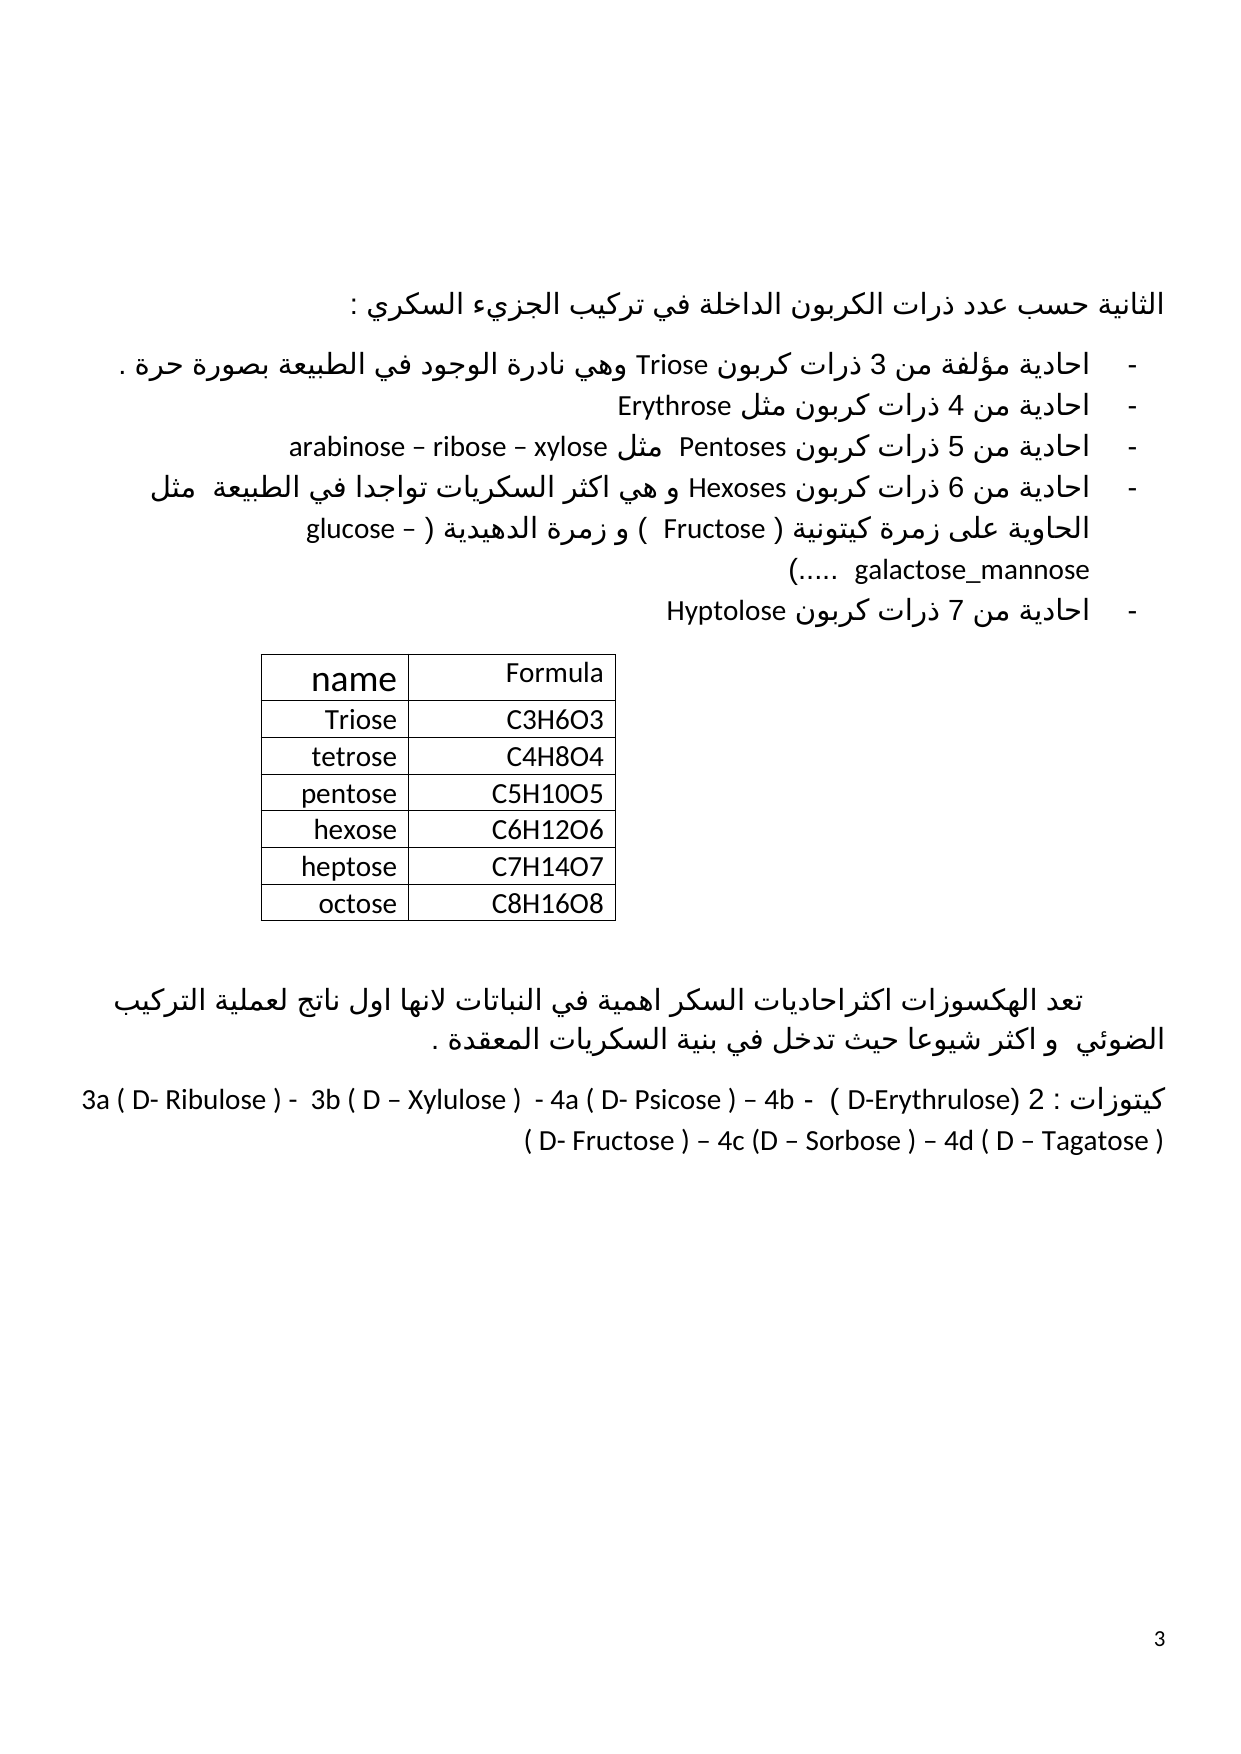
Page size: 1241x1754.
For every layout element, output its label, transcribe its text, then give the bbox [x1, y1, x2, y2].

table_header name [262, 655, 408, 700]
list احادية من 7 ذرات كربون Hyptolose [75, 592, 1128, 627]
table_cell C3H6O3 [409, 701, 615, 737]
list احادية من 5 ذرات كربون Pentoses مثل arabinose – ribose – xylose [75, 428, 1128, 464]
table_cell C7H14O7 [409, 848, 615, 884]
table_cell tetrose [262, 738, 408, 774]
text كيتوزات : 2 (D-Erythrulose ) - 3a ( D- Ribulose ) - 3b ( D – Xylulose ) - 4a ( D- Psicose ) – 4b ( D- Fructose ) – 4c (D – Sorbose ) – 4d ( D – Tagatose ) [75, 1081, 1165, 1158]
table_cell C5H10O5 [409, 775, 615, 810]
table_cell C6H12O6 [409, 811, 615, 847]
table_header Formula [409, 655, 615, 700]
text الثانية حسب عدد ذرات الكربون الداخلة في تركيب الجزيء السكري : [75, 287, 1165, 321]
text تعد الهكسوزات اكثراحاديات السكر اهمية في النباتات لانها اول ناتج لعملية التركيب الضوئي و اكثر شيوعا حيث تدخل في بنية السكريات المعقدة . [75, 983, 1165, 1055]
table_cell pentose [262, 775, 408, 810]
table_cell Triose [262, 701, 408, 737]
list احادية من 6 ذرات كربون Hexoses و هي اكثر السكريات تواجدا في الطبيعة مثل الحاوية على زمرة كيتونية ( Fructose ) و زمرة الدهيدية ( glucose – galactose_mannose .....) [75, 469, 1128, 586]
table_cell C4H8O4 [409, 738, 615, 774]
table_cell hexose [262, 811, 408, 847]
list احادية مؤلفة من 3 ذرات كربون Triose وهي نادرة الوجود في الطبيعة بصورة حرة . [75, 346, 1128, 382]
table_cell octose [262, 885, 408, 920]
list احادية من 4 ذرات كربون مثل Erythrose [75, 387, 1128, 423]
table_cell heptose [262, 848, 408, 884]
table_cell C8H16O8 [409, 885, 615, 920]
